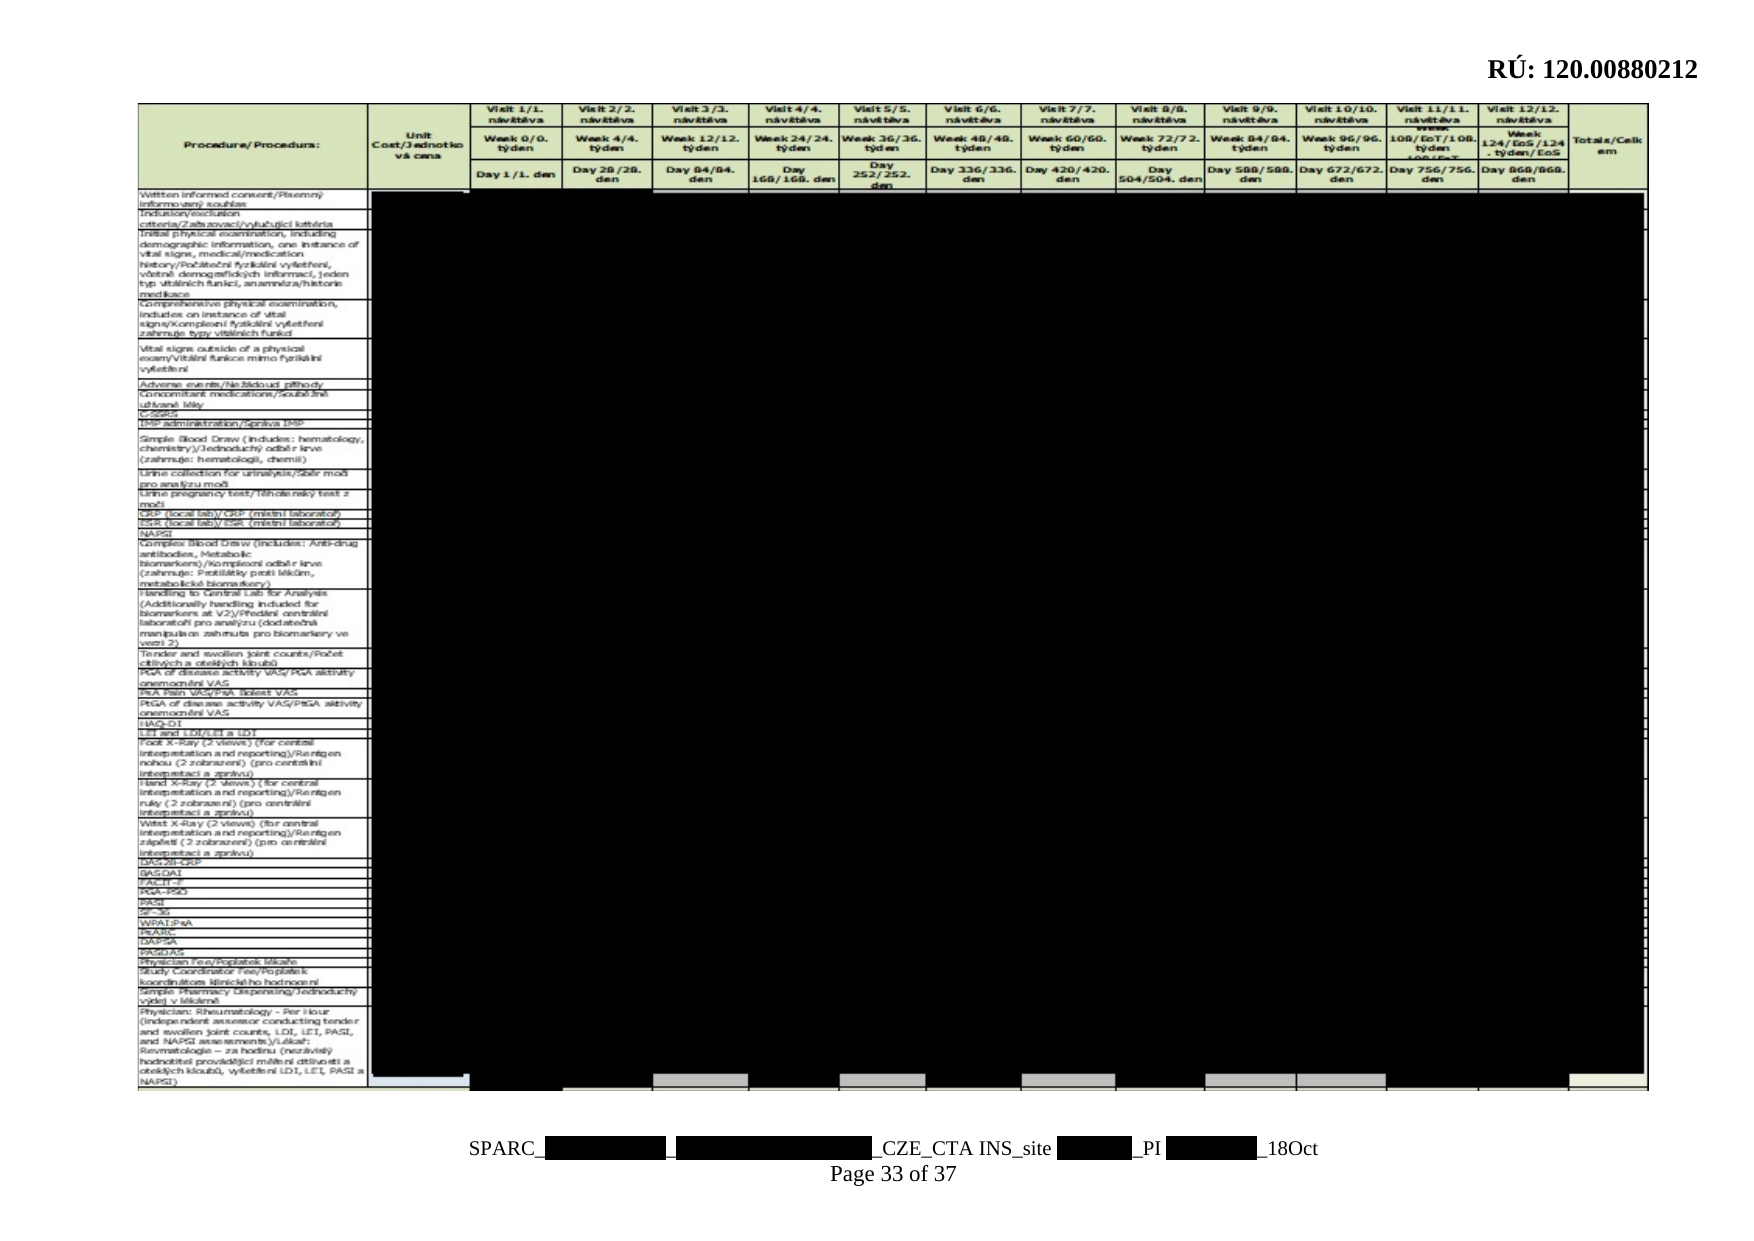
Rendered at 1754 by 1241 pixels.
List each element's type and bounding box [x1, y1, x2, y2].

picture [137, 103, 1649, 1091]
